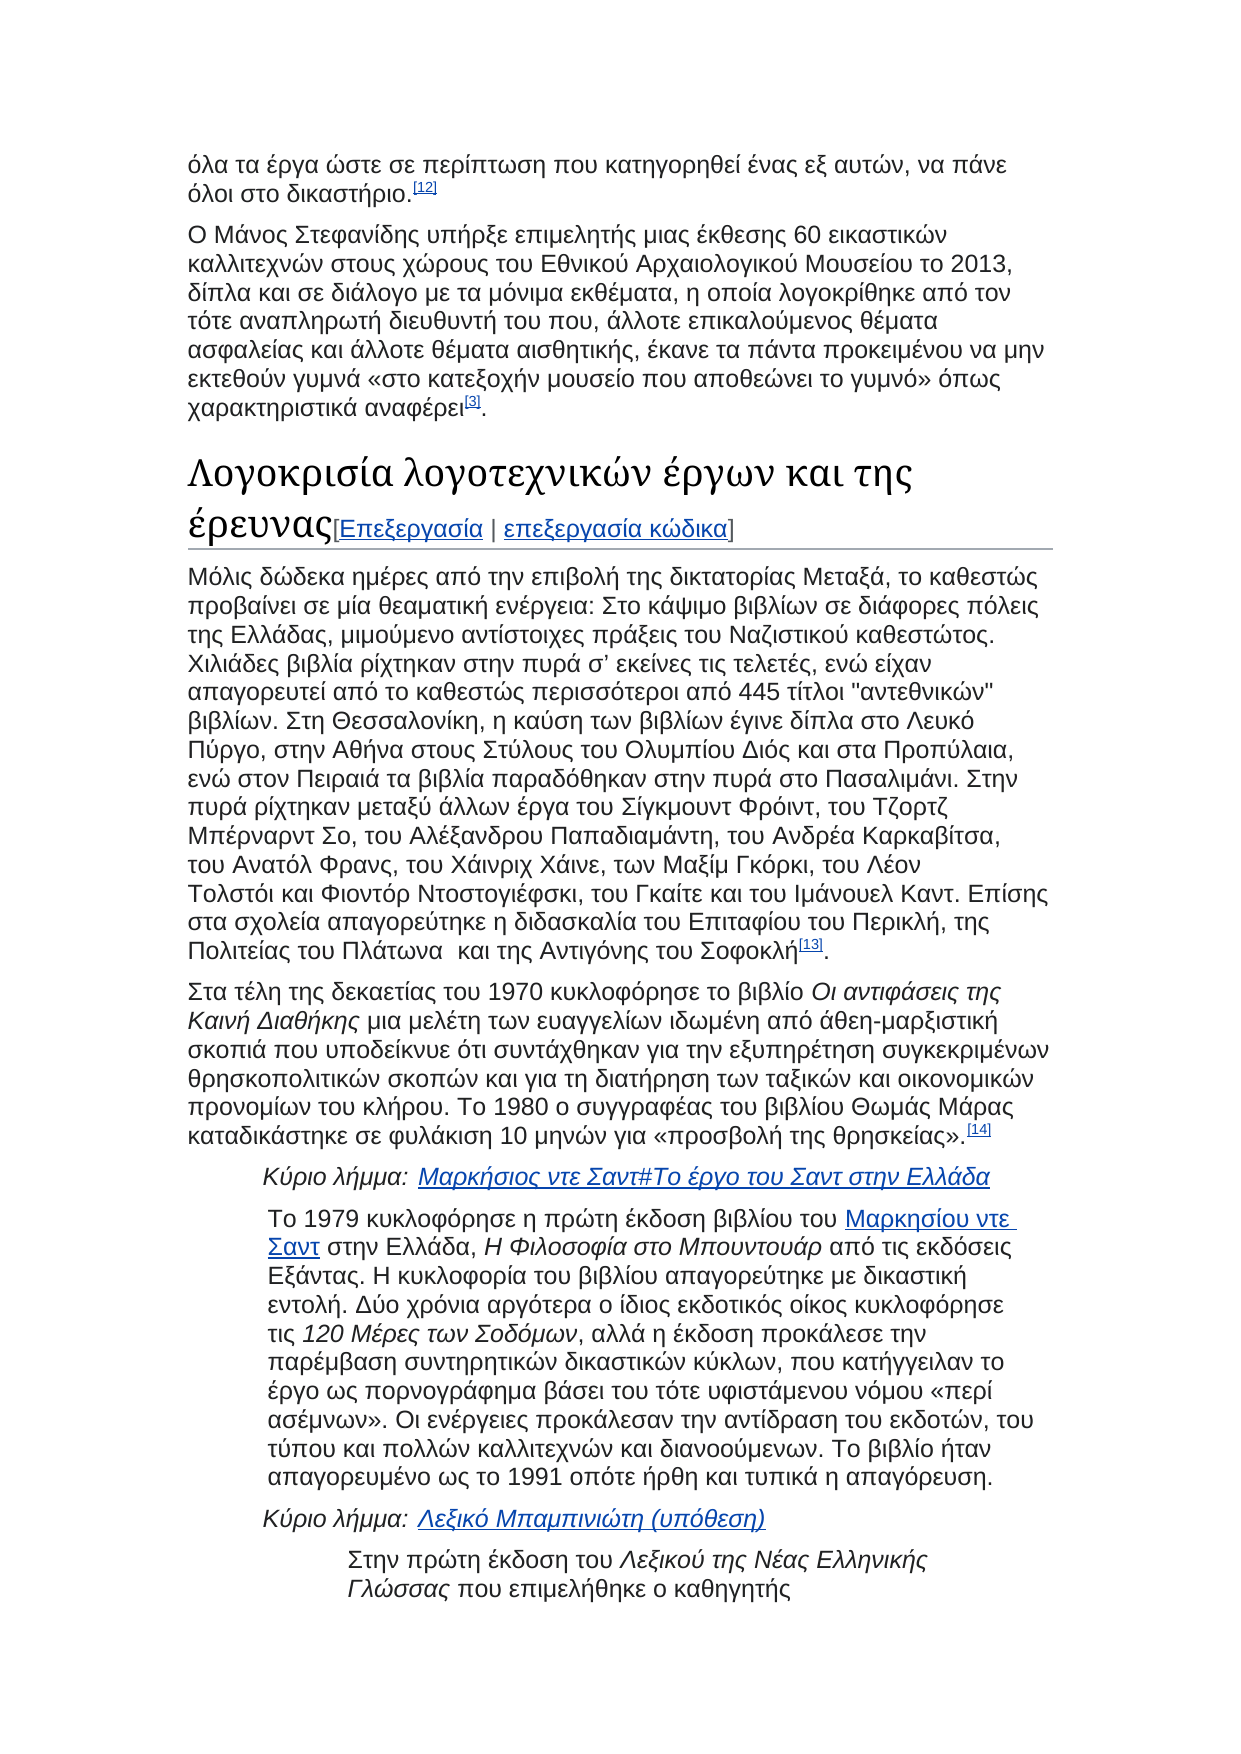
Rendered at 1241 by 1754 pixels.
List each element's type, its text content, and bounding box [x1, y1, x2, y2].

text Ο Μάνος Στεφανίδης υπήρξε επιμελητής μιας έκθεσης 60 εικαστικών καλλιτεχνών στους χώρους του Εθνικού Αρχαιολογικού Μουσείου το 2013, δίπλα και σε διάλογο με τα μόνιμα εκθέματα, η οποία λογοκρίθηκε από τον τότε αναπληρωτή διευθυντή του που, άλλοτε επικαλούμενος θέματα ασφαλείας και άλλοτε θέματα αισθητικής, έκανε τα πάντα προκειμένου να μην εκτεθούν γυμνά «στο κατεξοχήν μουσείο που αποθεώνει το γυμνό» όπως χαρακτηριστικά αναφέρει[3]. [187, 220, 1053, 421]
text Στα τέλη της δεκαετίας του 1970 κυκλοφόρησε το βιβλίο Οι αντιφάσεις της Καινή Διαθήκης μια μελέτη των ευαγγελίων ιδωμένη από άθεη-μαρξιστική σκοπιά που υποδείκνυε ότι συντάχθηκαν για την εξυπηρέτηση συγκεκριμένων θρησκοπολιτικών σκοπών και για τη διατήρηση των ταξικών και οικονομικών προνομίων του κλήρου. Το 1980 ο συγγραφέας του βιβλίου Θωμάς Μάρας καταδικάστηκε σε φυλάκιση 10 μηνών για «προσβολή της θρησκείας».[14] [187, 977, 1053, 1150]
text Κύριο λήμμα: Μαρκήσιος ντε Σαντ#Το έργο του Σαντ στην Ελλάδα [262, 1162, 1053, 1191]
text Μόλις δώδεκα ημέρες από την επιβολή της δικτατορίας Μεταξά, το καθεστώς προβαίνει σε μία θεαματική ενέργεια: Στο κάψιμο βιβλίων σε διάφορες πόλεις της Ελλάδας, μιμούμενο αντίστοιχες πράξεις του Ναζιστικού καθεστώτος. Χιλιάδες βιβλία ρίχτηκαν στην πυρά σ’ εκείνες τις τελετές, ενώ είχαν απαγορευτεί από το καθεστώς περισσότεροι από 445 τίτλοι "αντεθνικών" βιβλίων. Στη Θεσσαλονίκη, η καύση των βιβλίων έγινε δίπλα στο Λευκό Πύργο, στην Αθήνα στους Στύλους του Ολυμπίου Διός και στα Προπύλαια, ενώ στον Πειραιά τα βιβλία παραδόθηκαν στην πυρά στο Πασαλιμάνι. Στην πυρά ρίχτηκαν μεταξύ άλλων έργα του Σίγκμουντ Φρόιντ, του Τζορτζ Μπέρναρντ Σο, του Αλέξανδρου Παπαδιαμάντη, του Ανδρέα Καρκαβίτσα, του Ανατόλ Φρανς, του Χάινριχ Χάινε, των Μαξίμ Γκόρκι, του Λέον Τολστόι και Φιοντόρ Ντοστογιέφσκι, του Γκαίτε και του Ιμάνουελ Καντ. Επίσης στα σχολεία απαγορεύτηκε η διδασκαλία του Επιταφίου του Περικλή, της Πολιτείας του Πλάτωνα και της Αντιγόνης του Σοφοκλή[13]. [187, 562, 1053, 965]
text Το 1979 κυκλοφόρησε η πρώτη έκδοση βιβλίου του Μαρκησίου ντε Σαντ στην Ελλάδα, H Φιλοσοφία στο Μπουντουάρ από τις εκδόσεις Εξάντας. Η κυκλοφορία του βιβλίου απαγορεύτηκε με δικαστική εντολή. Δύο χρόνια αργότερα ο ίδιος εκδοτικός οίκος κυκλοφόρησε τις 120 Μέρες των Σοδόμων, αλλά η έκδοση προκάλεσε την παρέμβαση συντηρητικών δικαστικών κύκλων, που κατήγγειλαν το έργο ως πορνογράφημα βάσει του τότε υφιστάμενου νόμου «περί ασέμνων». Οι ενέργειες προκάλεσαν την αντίδραση του εκδοτών, του τύπου και πολλών καλλιτεχνών και διανοούμενων. Το βιβλίο ήταν απαγορευμένο ως το 1991 οπότε ήρθη και τυπικά η απαγόρευση. [267, 1204, 1053, 1491]
text Λογοκρισία λογοτεχνικών έργων και της έρευνας[Επεξεργασία | επεξεργασία κώδικα] [187, 446, 1053, 550]
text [187, 150, 1053, 207]
text Κύριο λήμμα: Λεξικό Μπαμπινιώτη (υπόθεση) [262, 1504, 1053, 1532]
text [347, 1545, 1053, 1602]
